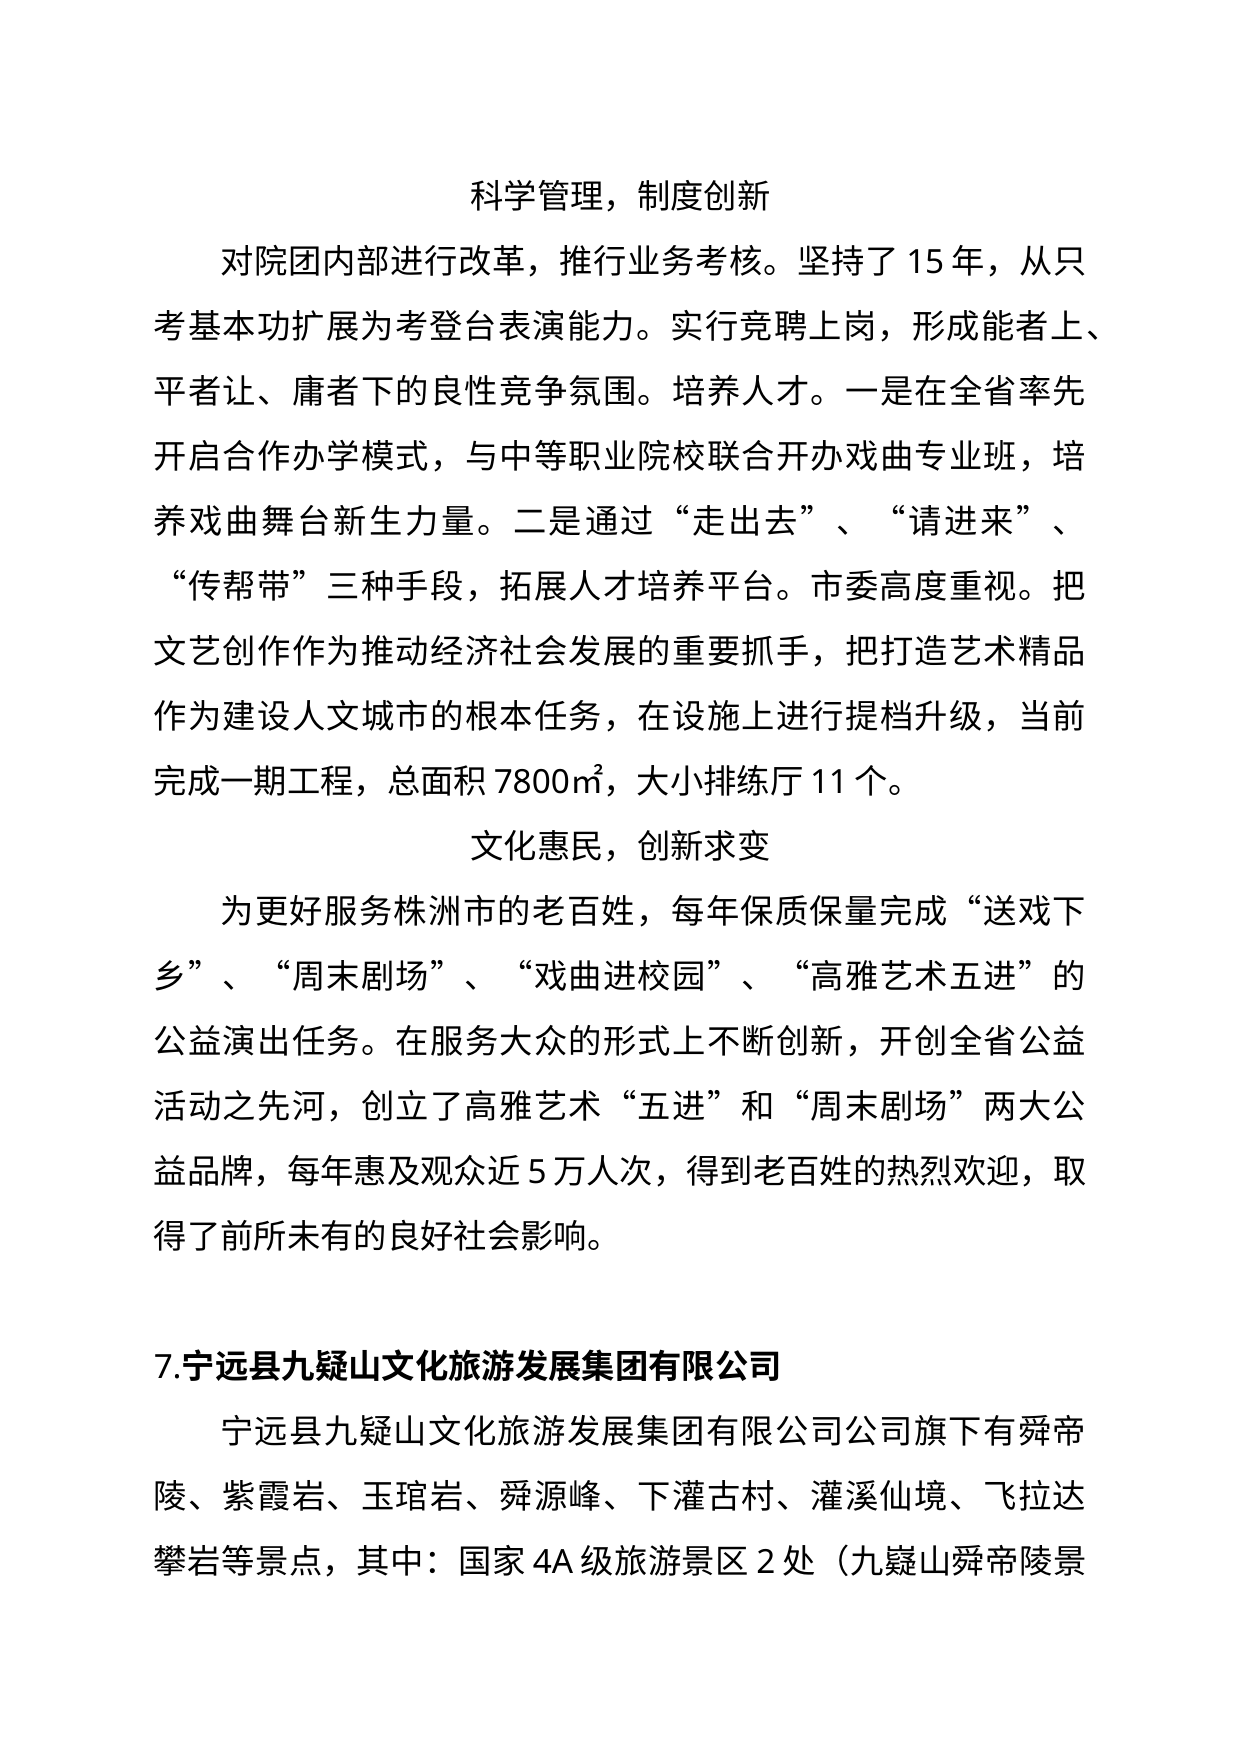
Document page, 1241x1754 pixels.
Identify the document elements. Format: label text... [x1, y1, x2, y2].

text 7.宁远县九疑山文化旅游发展集团有限公司 [153, 1332, 1087, 1397]
text 为更好服务株洲市的老百姓，每年保质保量完成“送戏下乡”、“周末剧场”、“戏曲进校园”、“高雅艺术五进”的公益演出任务。在服务大众的形式上不断创新，开创全省公益活动之先河，创立了高雅艺术“五进”和“周末剧场”两大公益品牌，每年惠及观众近5万人次，得到老百姓的热烈欢迎，取得了前所未有的良好社会影响。 [153, 877, 1087, 1267]
text 科学管理，制度创新 [153, 162, 1087, 227]
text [153, 1397, 1087, 1592]
text 对院团内部进行改革，推行业务考核。坚持了15年，从只考基本功扩展为考登台表演能力。实行竞聘上岗，形成能者上、平者让、庸者下的良性竞争氛围。培养人才。一是在全省率先开启合作办学模式，与中等职业院校联合开办戏曲专业班，培养戏曲舞台新生力量。二是通过“走出去”、“请进来”、“传帮带”三种手段，拓展人才培养平台。市委高度重视。把文艺创作作为推动经济社会发展的重要抓手，把打造艺术精品作为建设人文城市的根本任务，在设施上进行提档升级，当前完成一期工程，总面积7800㎡，大小排练厅11个。 [153, 227, 1087, 812]
text 文化惠民，创新求变 [153, 812, 1087, 877]
